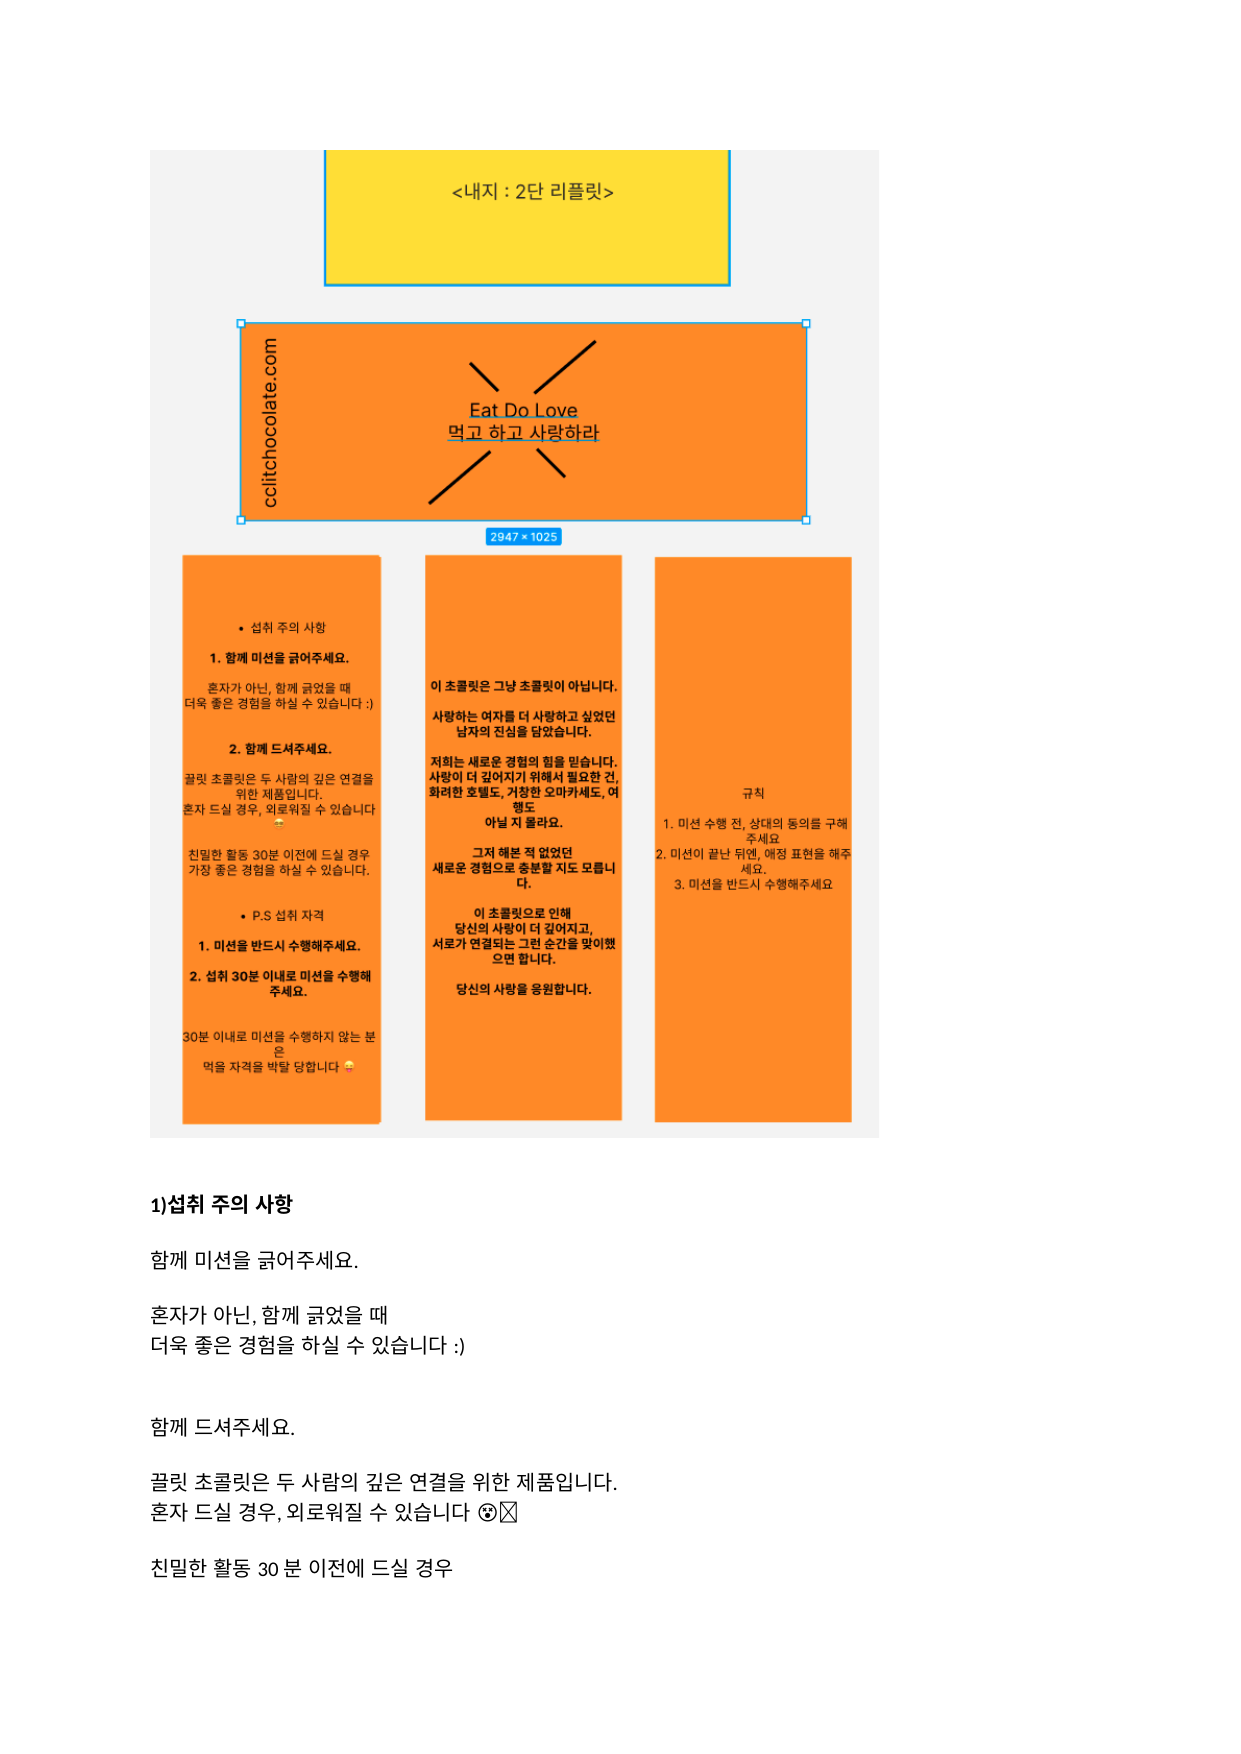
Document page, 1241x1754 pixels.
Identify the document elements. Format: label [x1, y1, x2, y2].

picture [150, 150, 880, 1138]
text [150, 1163, 1090, 1582]
